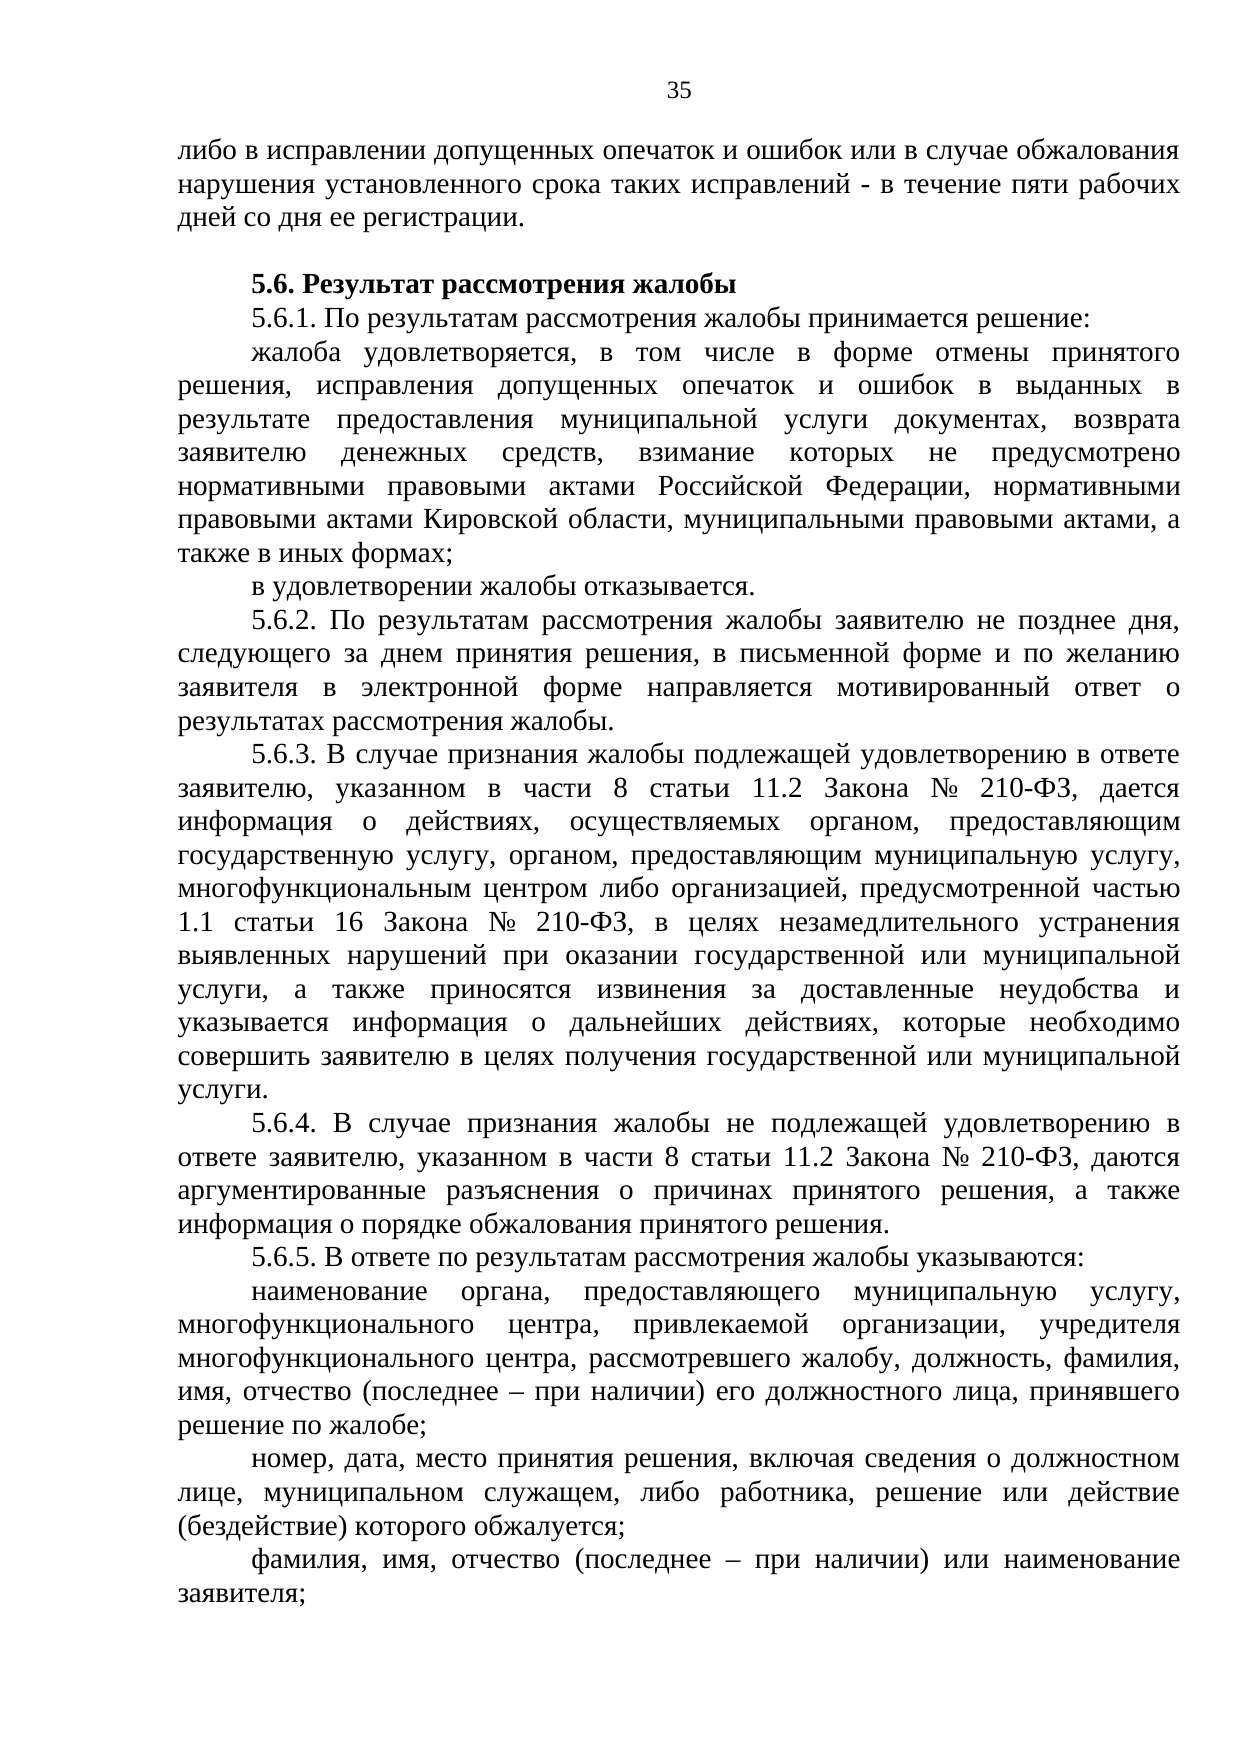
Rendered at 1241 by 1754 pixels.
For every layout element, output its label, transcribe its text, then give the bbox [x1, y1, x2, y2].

text номер, дата, место принятия решения, включая сведения о должностном лице, муниципальном служащем, либо работника, решение или действие (бездействие) которого обжалуется; [177, 1441, 1181, 1541]
text 5.6.3. В случае признания жалобы подлежащей удовлетворению в ответе заявителю, указанном в части 8 статьи 11.2 Закона № 210-ФЗ, дается информация о действиях, осуществляемых органом, предоставляющим государственную услугу, органом, предоставляющим муниципальную услугу, многофункциональным центром либо организацией, предусмотренной частью 1.1 статьи 16 Закона № 210-ФЗ, в целях незамедлительного устранения выявленных нарушений при оказании государственной или муниципальной услуги, а также приносятся извинения за доставленные неудобства и указывается информация о дальнейших действиях, которые необходимо совершить заявителю в целях получения государственной или муниципальной услуги. [177, 736, 1181, 1105]
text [177, 132, 1181, 233]
text фамилия, имя, отчество (последнее – при наличии) или наименование заявителя; [177, 1541, 1181, 1608]
text жалоба удовлетворяется, в том числе в форме отмены принятого решения, исправления допущенных опечаток и ошибок в выданных в результате предоставления муниципальной услуги документах, возврата заявителю денежных средств, взимание которых не предусмотрено нормативными правовыми актами Российской Федерации, нормативными правовыми актами Кировской области, муниципальными правовыми актами, а также в иных формах; [177, 334, 1181, 568]
text 5.6.1. По результатам рассмотрения жалобы принимается решение: [177, 300, 1181, 334]
text наименование органа, предоставляющего муниципальную услугу, многофункционального центра, привлекаемой организации, учредителя многофункционального центра, рассмотревшего жалобу, должность, фамилия, имя, отчество (последнее – при наличии) его должностного лица, принявшего решение по жалобе; [177, 1273, 1181, 1441]
text 5.6.2. По результатам рассмотрения жалобы заявителю не позднее дня, следующего за днем принятия решения, в письменной форме и по желанию заявителя в электронной форме направляется мотивированный ответ о результатах рассмотрения жалобы. [177, 602, 1181, 736]
text 5.6.4. В случае признания жалобы не подлежащей удовлетворению в ответе заявителю, указанном в части 8 статьи 11.2 Закона № 210-ФЗ, даются аргументированные разъяснения о причинах принятого решения, а также информация о порядке обжалования принятого решения. [177, 1105, 1181, 1239]
text в удовлетворении жалобы отказывается. [177, 568, 1181, 602]
text 5.6. Результат рассмотрения жалобы [177, 267, 1181, 300]
text 5.6.5. В ответе по результатам рассмотрения жалобы указываются: [177, 1239, 1181, 1273]
